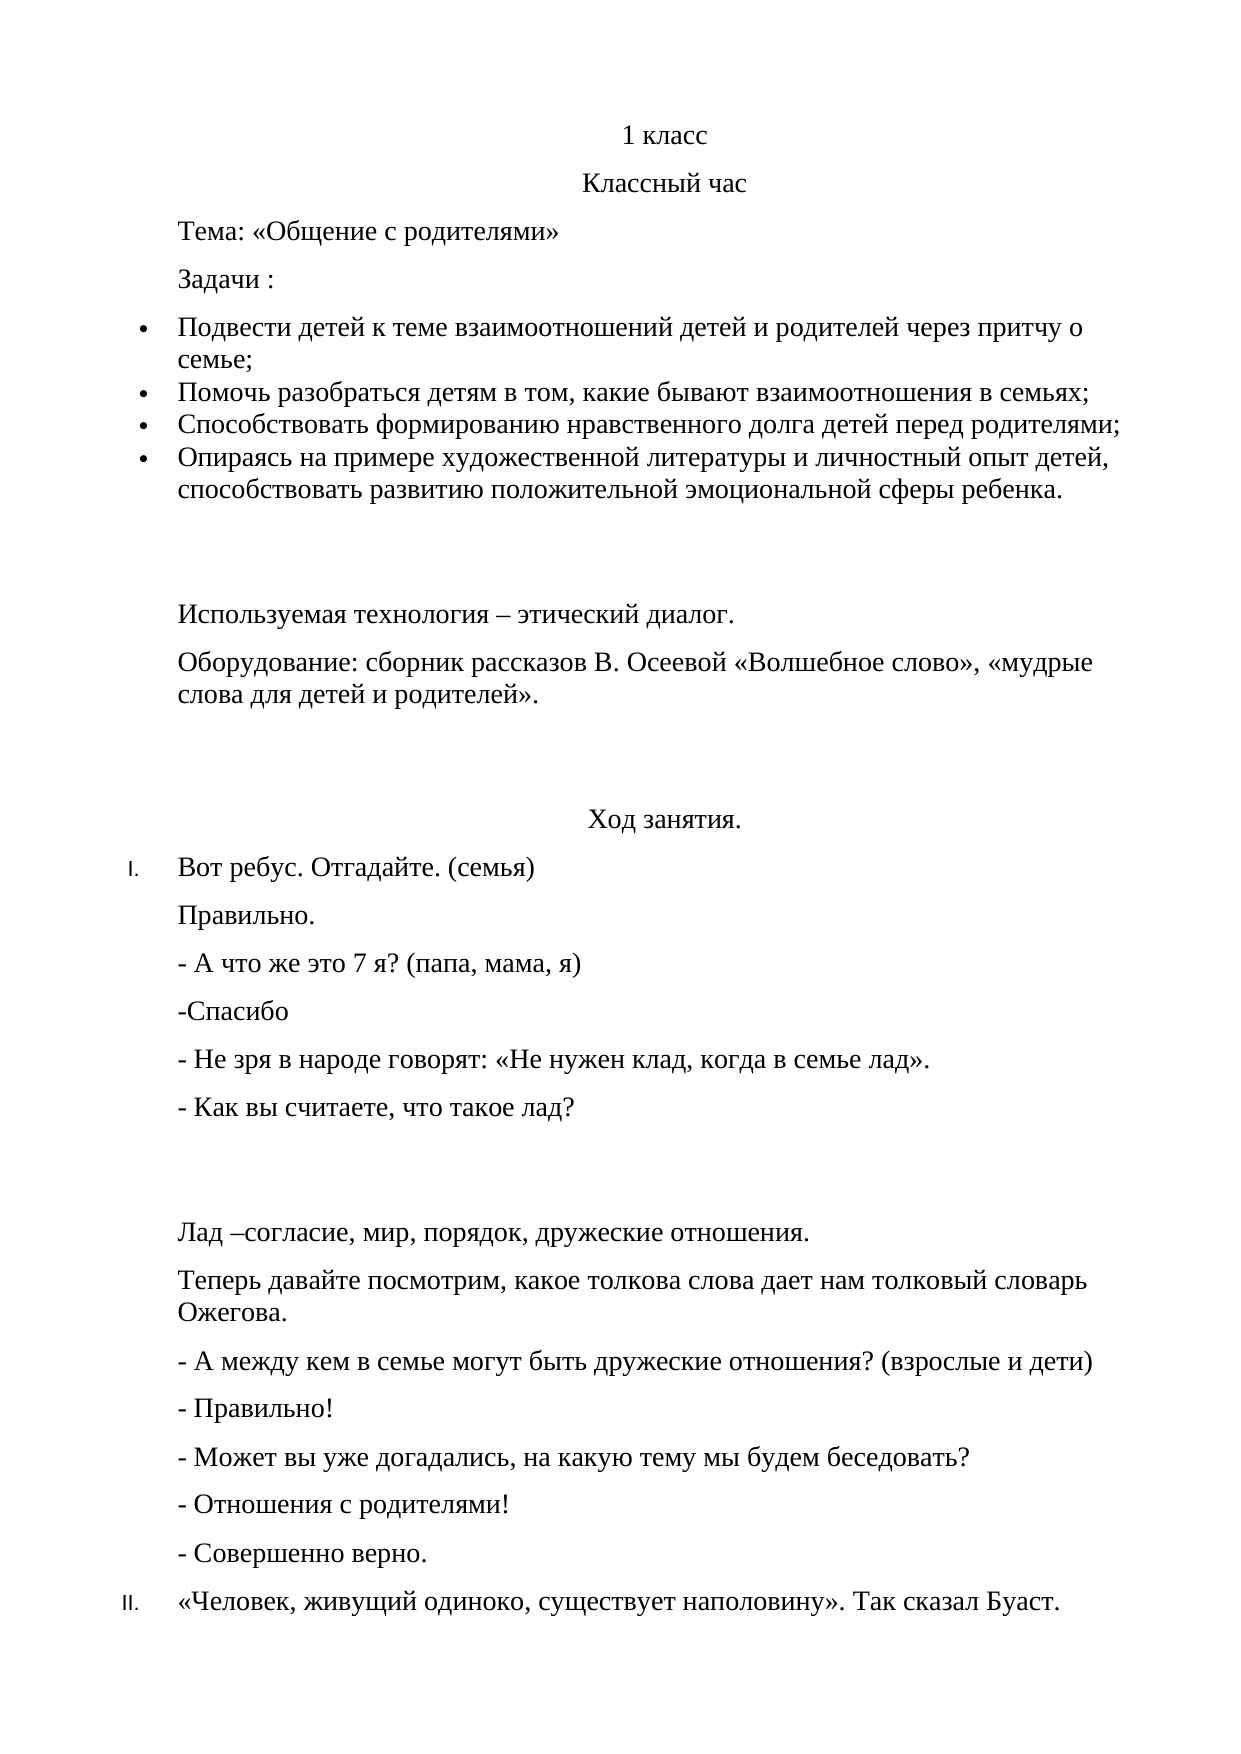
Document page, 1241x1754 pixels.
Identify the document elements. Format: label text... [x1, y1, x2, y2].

text Оборудование: сборник рассказов В. Осеевой «Волшебное слово», «мудрые слова для детей и родителей». [177, 645, 1152, 710]
text - Правильно! [177, 1392, 1152, 1424]
text Тема: «Общение с родителями» [177, 214, 1152, 247]
text - Отношения с родителями! [177, 1488, 1152, 1520]
text - Может вы уже догадались, на какую тему мы будем беседовать? [177, 1439, 1152, 1472]
text - Совершенно верно. [177, 1536, 1152, 1568]
text - Как вы считаете, что такое лад? [177, 1090, 1152, 1123]
list Способствовать формированию нравственного долга детей перед родителями; [140, 407, 1152, 440]
text Правильно. [177, 898, 1152, 931]
list Подвести детей к теме взаимоотношений детей и родителей через притчу о семье; [140, 310, 1152, 375]
list Опираясь на примере художественной литературы и личностный опыт детей, способствовать развитию положительной эмоциональной сферы ребенка. [140, 440, 1152, 504]
text Используемая технология – этический диалог. [177, 597, 1152, 629]
text Теперь давайте посмотрим, какое толкова слова дает нам толковый словарь Ожегова. [177, 1263, 1152, 1328]
text - А что же это 7 я? (папа, мама, я) [177, 946, 1152, 979]
text Лад –согласие, мир, порядок, дружеские отношения. [177, 1215, 1152, 1247]
text Классный час [177, 166, 1152, 198]
text - А между кем в семье могут быть дружеские отношения? (взрослые и дети) [177, 1343, 1152, 1376]
text Ход занятия. [177, 802, 1152, 834]
text Задачи : [177, 262, 1152, 294]
text 1 класс [177, 118, 1152, 151]
text -Спасибо [177, 994, 1152, 1027]
list «Человек, живущий одиноко, существует наполовину». Так сказал Буаст. [140, 1584, 1152, 1616]
list Помочь разобраться детям в том, какие бывают взаимоотношения в семьях; [140, 375, 1152, 407]
text - Не зря в народе говорят: «Не нужен клад, когда в семье лад». [177, 1042, 1152, 1075]
list Вот ребус. Отгадайте. (семья) [140, 850, 1152, 883]
